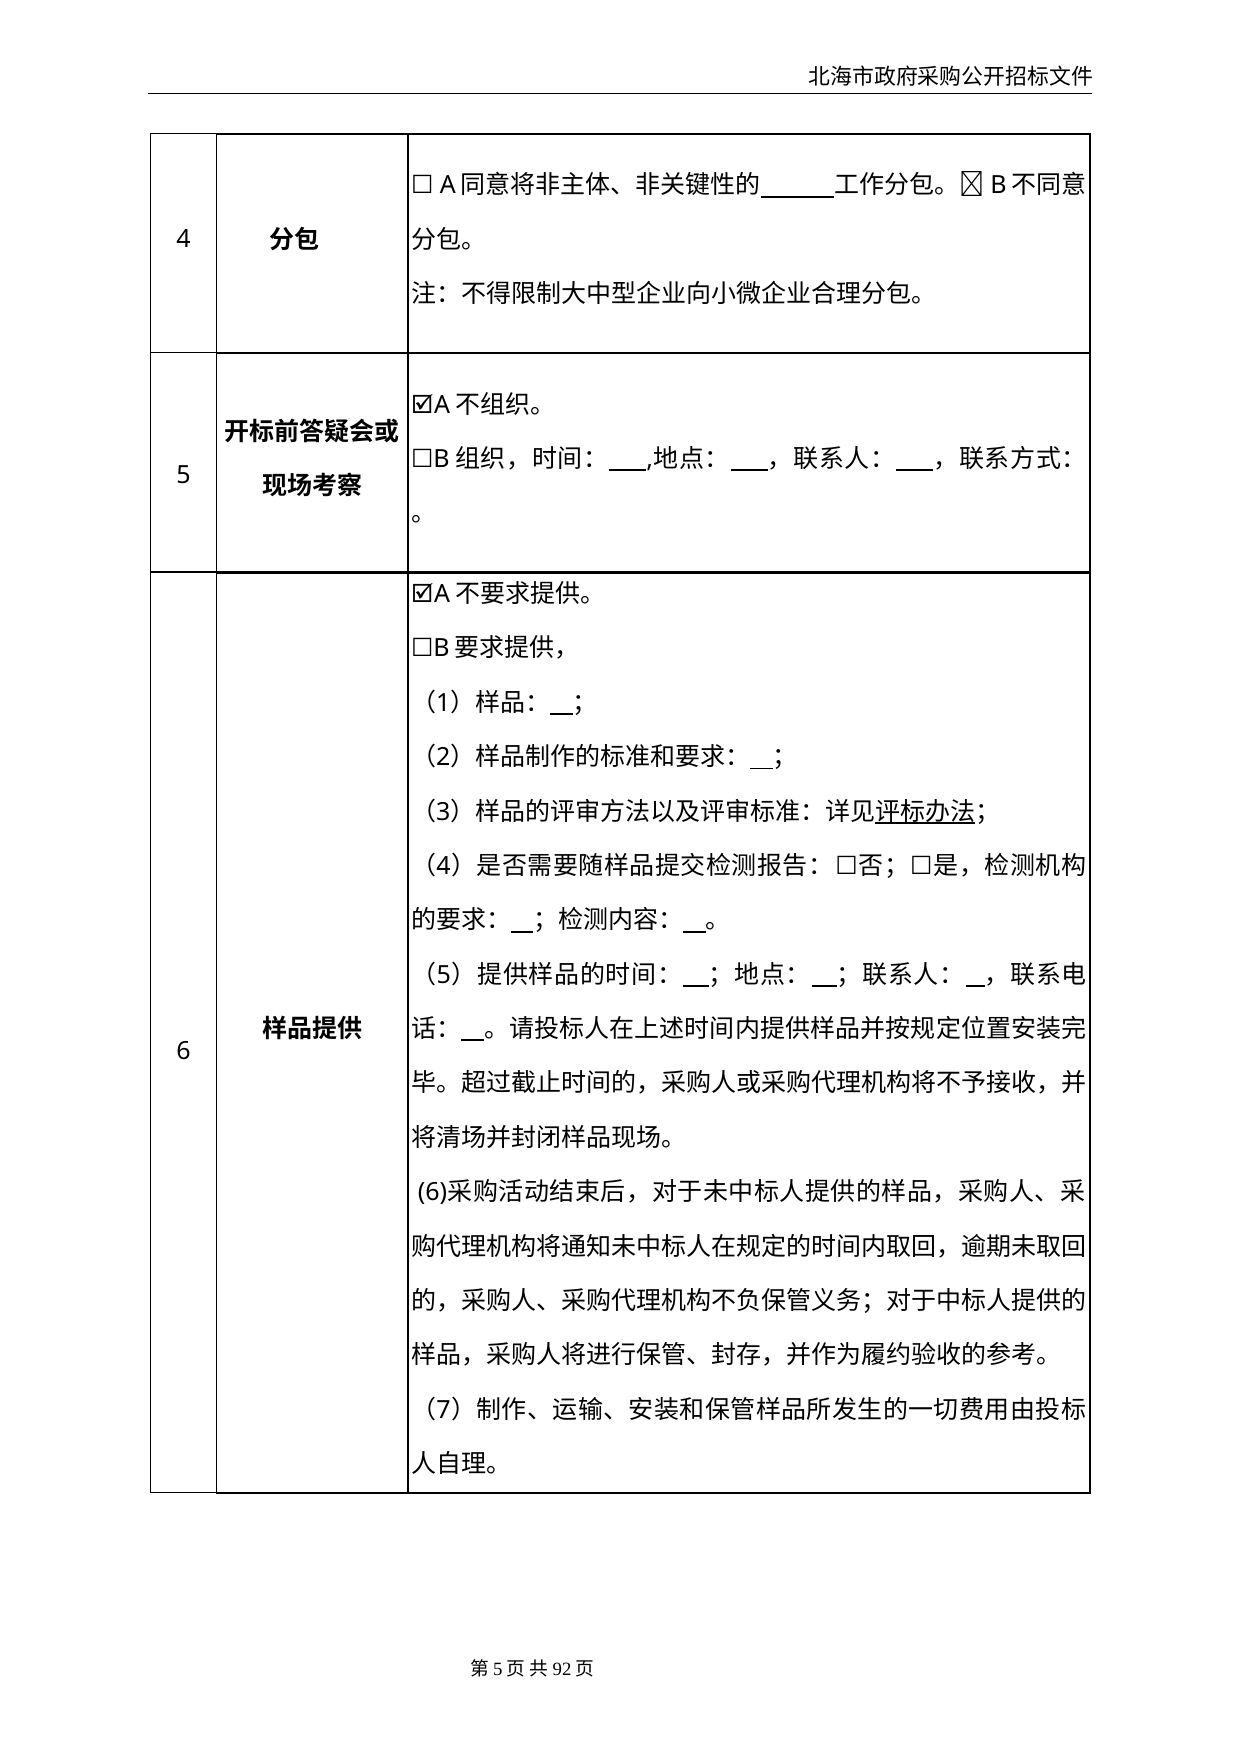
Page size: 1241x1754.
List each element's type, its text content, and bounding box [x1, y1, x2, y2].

table_cell 5 [151, 353, 216, 571]
table_cell 开标前答疑会或现场考察 [217, 354, 407, 571]
table_cell 6 [151, 573, 216, 1492]
table_cell A同意将非主体、非关键性的 工作分包。 B不同意分包。 注：不得限制大中型企业向小微企业合理分包。 [409, 135, 1089, 352]
table_cell 样品提供 [217, 574, 407, 1492]
table_cell A不要求提供。 B要求提供， （1）样品： ； （2）样品制作的标准和要求： ； （3）样品的评审方法以及评审标准：详见评标办法； （4）是否需要随样品提交检测报告：否；是，检测机构的要求： ；检测内容： 。 （5）提供样品的时间： ；地点： ；联系人： ，联系电话： 。请投标人在上述时间内提供样品并按规定位置安装完毕。超过截止时间的，采购人或采购代理机构将不予接收，并将清场并封闭样品现场。 (6)采购活动结束后，对于未中标人提供的样品，采购人、采购代理机构将通知未中标人在规定的时间内取回，逾期未取回的，采购人、采购代理机构不负保管义务；对于中标人提供的样品，采购人将进行保管、封存，并作为履约验收的参考。 （7）制作、运输、安装和保管样品所发生的一切费用由投标人自理。 [409, 574, 1089, 1492]
table_cell A不组织。 B组织，时间： ,地点： ，联系人： ，联系方式： 。 [409, 354, 1089, 571]
table_cell 分包 [217, 135, 407, 352]
table_cell 4 [151, 134, 216, 352]
